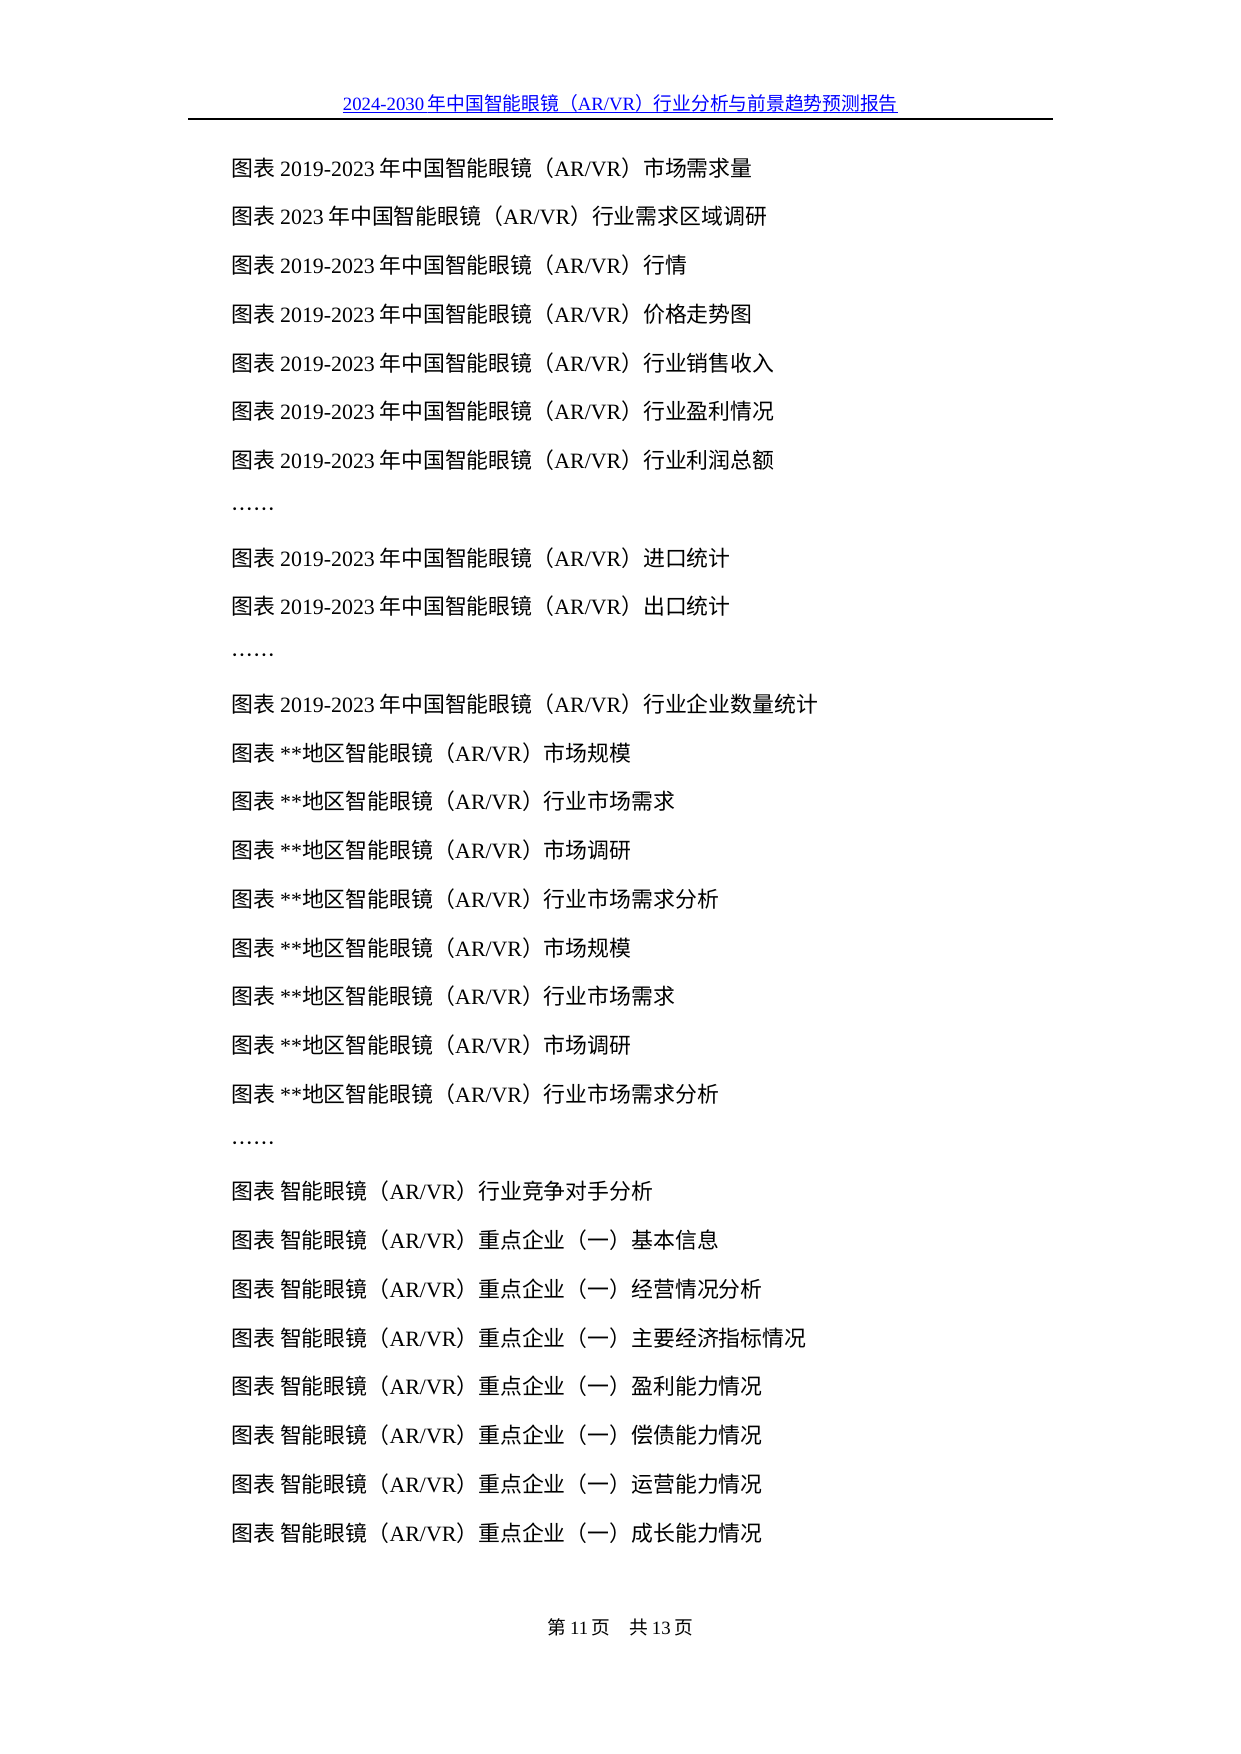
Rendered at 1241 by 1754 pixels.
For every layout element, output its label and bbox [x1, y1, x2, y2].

text [187, 150, 1053, 1548]
